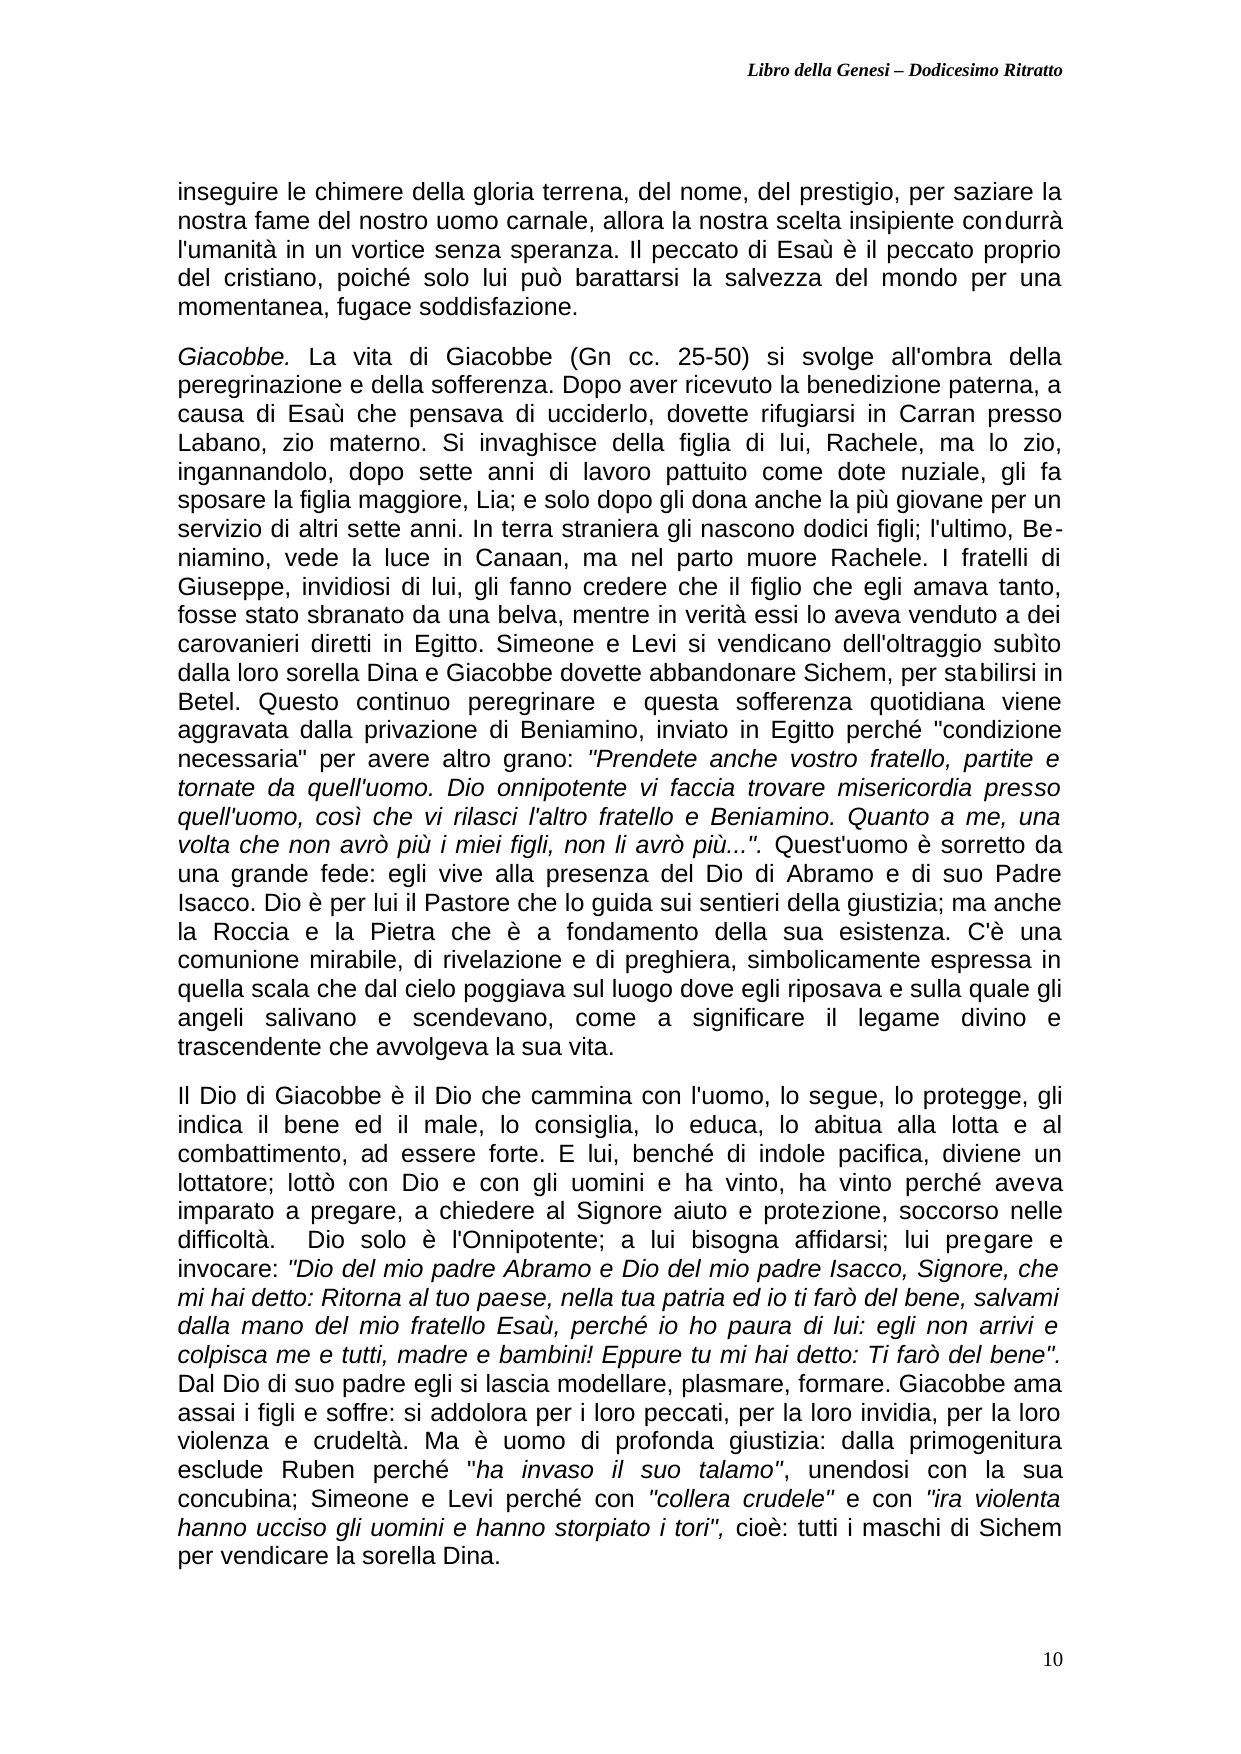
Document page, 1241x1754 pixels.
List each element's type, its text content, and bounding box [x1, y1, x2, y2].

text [177, 177, 1063, 321]
text Il Dio di Giacobbe è il Dio che cammina con l'uomo, lo segue, lo protegge, gli indica il bene ed il male, lo consiglia, lo educa, lo abitua alla lotta e al combattimento, ad essere forte. E lui, benché di indole pacifica, diviene un lottatore; lottò con Dio e con gli uomini e ha vinto, ha vinto perché aveva imparato a pregare, a chiedere al Signore aiuto e protezione, soccorso nelle difficoltà. Dio solo è l'Onnipotente; a lui bisogna affidarsi; lui pregare e invocare: "Dio del mio padre Abramo e Dio del mio padre Isacco, Signore, che mi hai detto: Ritorna al tuo paese, nella tua patria ed io ti farò del bene, salvami dalla mano del mio fratello Esaù, perché io ho paura di lui: egli non arrivi e colpisca me e tutti, madre e bambini! Eppure tu mi hai detto: Ti farò del bene". Dal Dio di suo padre egli si lascia modellare, plasmare, formare. Giacobbe ama assai i figli e soffre: si addolora per i loro peccati, per la loro invidia, per la loro violenza e crudeltà. Ma è uomo di profonda giustizia: dalla primogenitura esclude Ruben perché "ha invaso il suo talamo", unendosi con la sua concubina; Simeone e Levi perché con "collera crudele" e con "ira violenta hanno ucciso gli uomini e hanno storpiato i tori", cioè: tutti i maschi di Sichem per vendicare la sorella Dina. [177, 1081, 1063, 1570]
text Giacobbe. La vita di Giacobbe (Gn cc. 25-50) si svolge all'ombra della peregrinazione e della sofferenza. Dopo aver ricevuto la benedizione paterna, a causa di Esaù che pensava di ucciderlo, dovette rifugiarsi in Carran presso Labano, zio materno. Si invaghisce della figlia di lui, Rachele, ma lo zio, ingannandolo, dopo sette anni di lavoro pattuito come dote nuziale, gli fa sposare la figlia maggiore, Lia; e solo dopo gli dona anche la più giovane per un servizio di altri sette anni. In terra straniera gli nascono dodici figli; l'ultimo, Beniamino, vede la luce in Canaan, ma nel parto muore Rachele. I fratelli di Giuseppe, invidiosi di lui, gli fanno credere che il figlio che egli amava tanto, fosse stato sbranato da una belva, mentre in verità essi lo aveva venduto a dei carovanieri diretti in Egitto. Simeone e Levi si vendicano dell'oltraggio subìto dalla loro sorella Dina e Giacobbe dovette abbandonare Sichem, per stabilirsi in Betel. Questo continuo peregrinare e questa sofferenza quotidiana viene aggravata dalla privazione di Beniamino, inviato in Egitto perché "condizione necessaria" per avere altro grano: "Prendete anche vostro fratello, partite e tornate da quell'uomo. Dio onnipotente vi faccia trovare misericordia presso quell'uomo, così che vi rilasci l'altro fratello e Beniamino. Quanto a me, una volta che non avrò più i miei figli, non li avrò più...". Quest'uomo è sorretto da una grande fede: egli vive alla presenza del Dio di Abramo e di suo Padre Isacco. Dio è per lui il Pastore che lo guida sui sentieri della giustizia; ma anche la Roccia e la Pietra che è a fondamento della sua esistenza. C'è una comunione mirabile, di rivelazione e di preghiera, simbolicamente espressa in quella scala che dal cielo poggiava sul luogo dove egli riposava e sulla quale gli angeli salivano e scendevano, come a significare il legame divino e trascendente che avvolgeva la sua vita. [177, 342, 1063, 1061]
